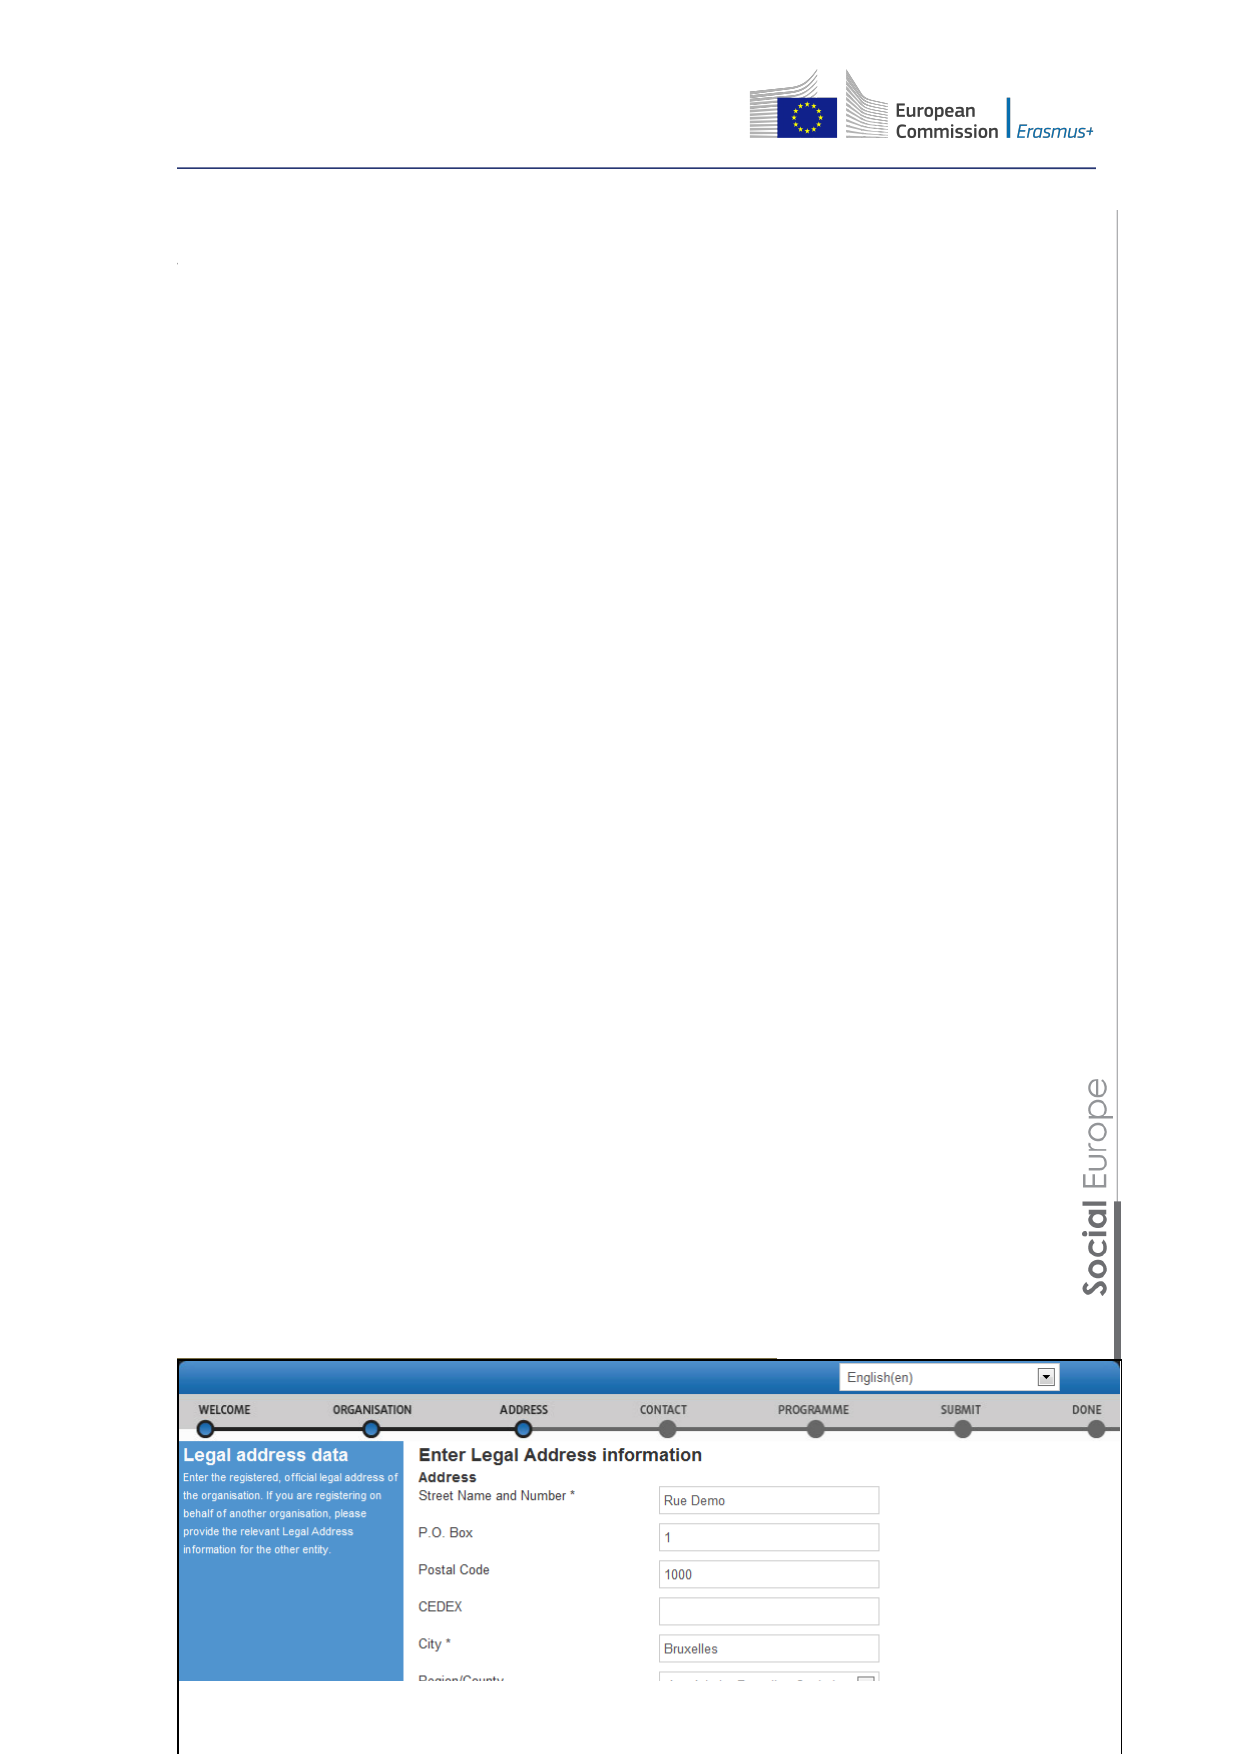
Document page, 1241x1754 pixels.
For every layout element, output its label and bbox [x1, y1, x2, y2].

picture [749, 69, 1093, 142]
picture [177, 210, 1121, 1359]
picture [179, 1361, 1121, 1681]
